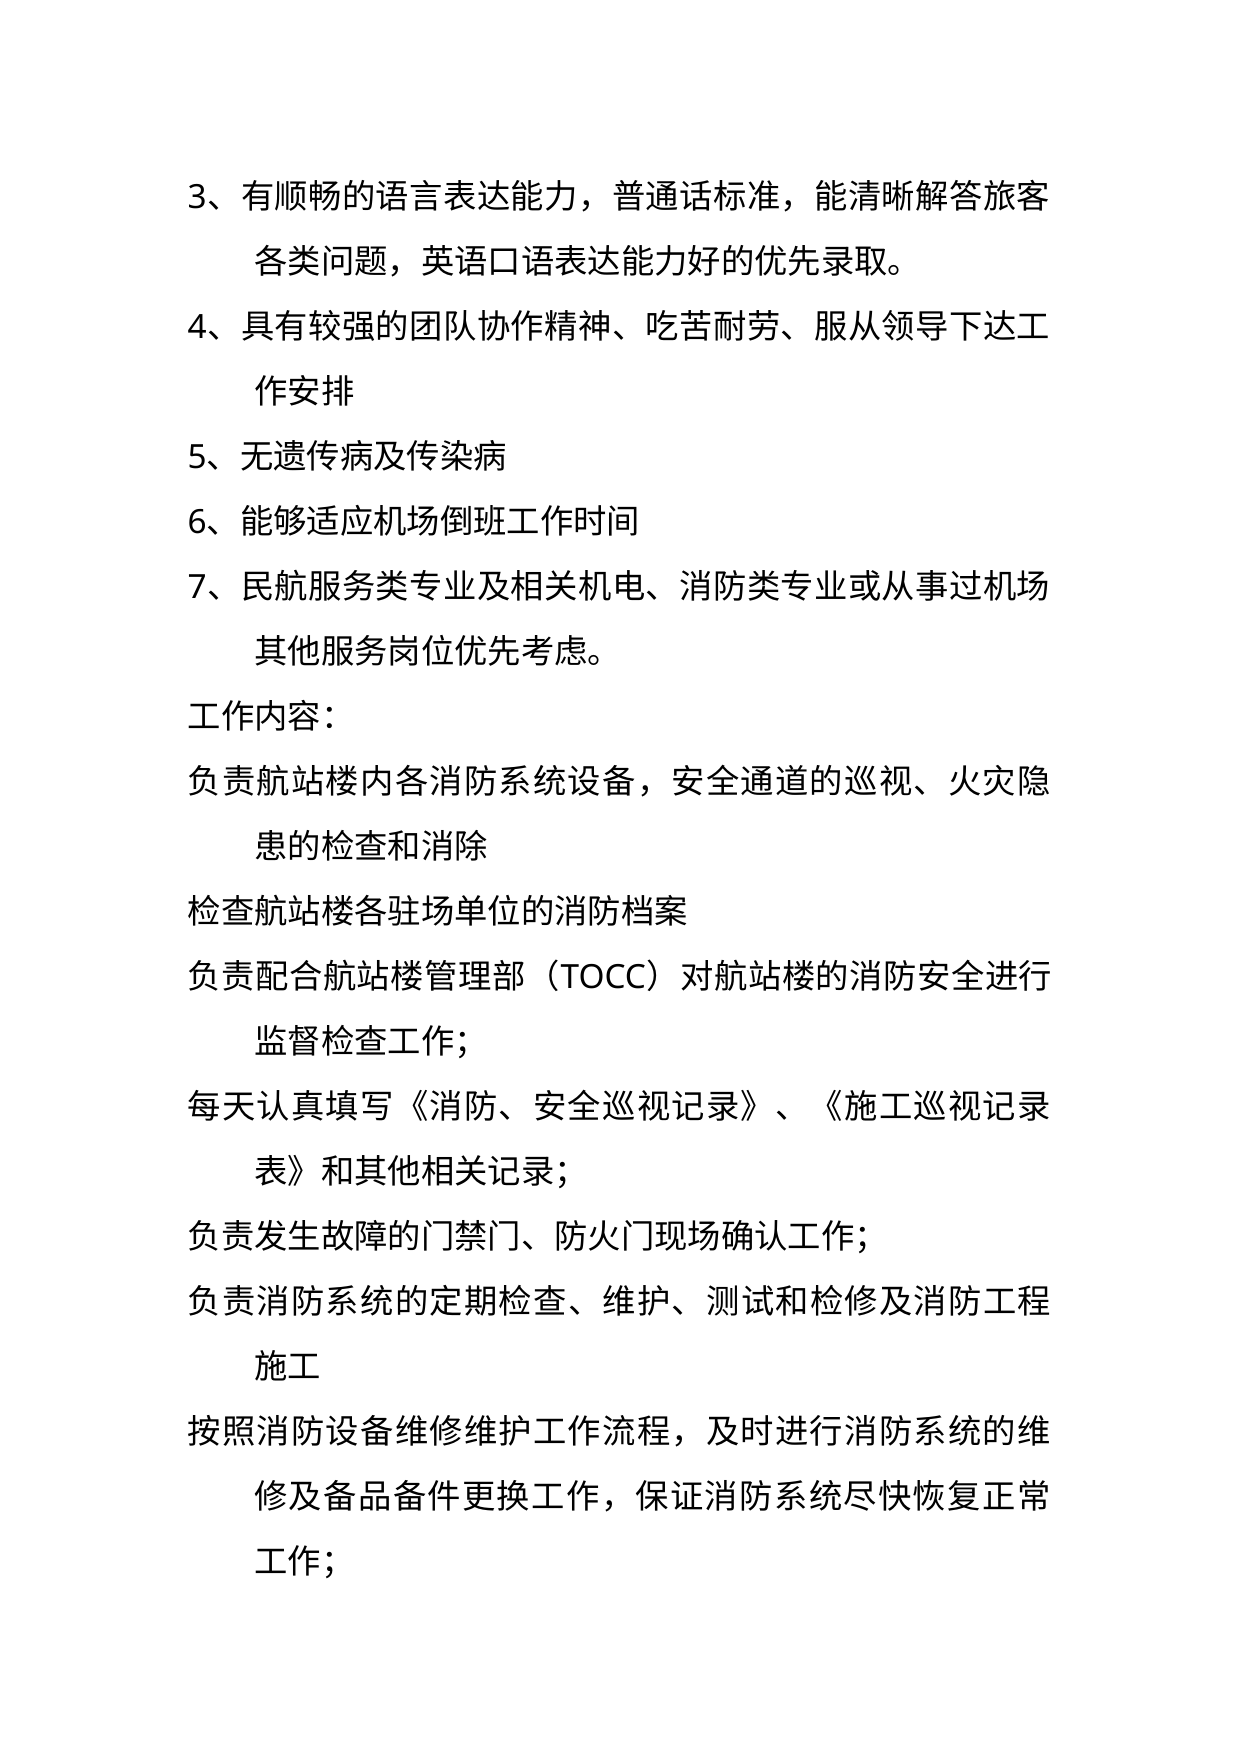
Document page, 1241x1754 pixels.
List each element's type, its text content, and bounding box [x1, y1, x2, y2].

text 每天认真填写《消防、安全巡视记录》、《施工巡视记录表》和其他相关记录； [187, 1072, 1053, 1202]
text 3、有顺畅的语言表达能力，普通话标准，能清晰解答旅客各类问题，英语口语表达能力好的优先录取。 [187, 162, 1053, 292]
text 负责航站楼内各消防系统设备，安全通道的巡视、火灾隐患的检查和消除 [187, 747, 1053, 877]
text 负责配合航站楼管理部（TOCC）对航站楼的消防安全进行监督检查工作； [187, 942, 1053, 1072]
text 按照消防设备维修维护工作流程，及时进行消防系统的维修及备品备件更换工作，保证消防系统尽快恢复正常工作； [187, 1397, 1053, 1592]
text 7、民航服务类专业及相关机电、消防类专业或从事过机场其他服务岗位优先考虑。 [187, 552, 1053, 682]
text 6、能够适应机场倒班工作时间 [187, 487, 1053, 552]
text 负责消防系统的定期检查、维护、测试和检修及消防工程施工 [187, 1267, 1053, 1397]
text 工作内容： [187, 682, 1053, 747]
text 负责发生故障的门禁门、防火门现场确认工作； [187, 1202, 1053, 1267]
text 5、无遗传病及传染病 [187, 422, 1053, 487]
text 4、具有较强的团队协作精神、吃苦耐劳、服从领导下达工作安排 [187, 292, 1053, 422]
text 检查航站楼各驻场单位的消防档案 [187, 877, 1053, 942]
